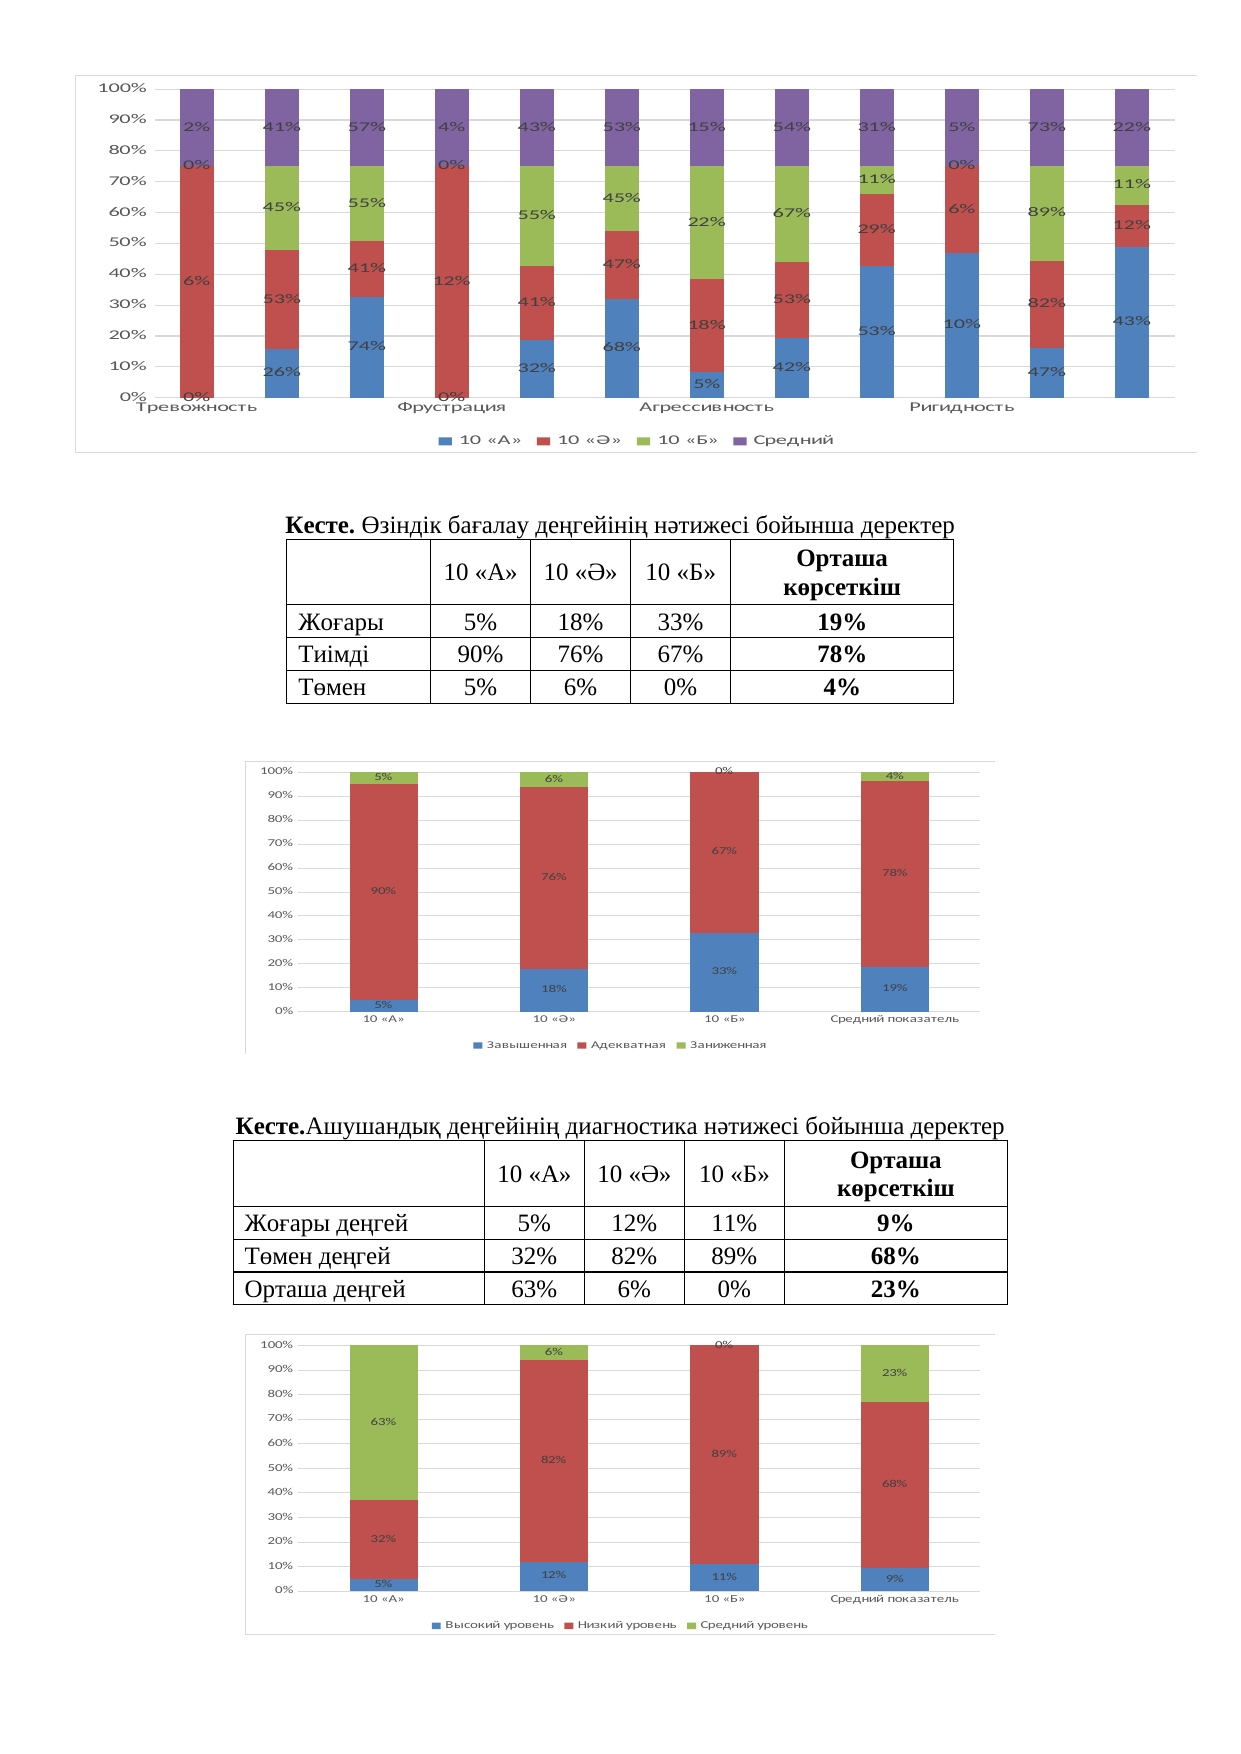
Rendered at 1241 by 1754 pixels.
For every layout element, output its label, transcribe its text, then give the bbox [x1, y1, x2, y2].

text Кесте.Ашушандық деңгейінің диагностика нәтижесі бойынша деректер [75, 1111, 1165, 1140]
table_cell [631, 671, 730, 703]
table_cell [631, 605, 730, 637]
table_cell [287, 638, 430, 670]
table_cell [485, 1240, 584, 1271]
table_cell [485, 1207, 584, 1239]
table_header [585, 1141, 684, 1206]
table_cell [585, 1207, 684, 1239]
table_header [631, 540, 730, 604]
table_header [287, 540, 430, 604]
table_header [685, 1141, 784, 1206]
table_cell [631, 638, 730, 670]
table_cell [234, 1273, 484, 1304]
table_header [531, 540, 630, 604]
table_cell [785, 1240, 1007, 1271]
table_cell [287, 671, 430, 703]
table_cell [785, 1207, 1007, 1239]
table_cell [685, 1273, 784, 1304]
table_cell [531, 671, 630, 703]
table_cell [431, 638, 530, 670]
text Кесте. Өзіндік бағалау деңгейінің нәтижесі бойынша деректер [75, 510, 1165, 538]
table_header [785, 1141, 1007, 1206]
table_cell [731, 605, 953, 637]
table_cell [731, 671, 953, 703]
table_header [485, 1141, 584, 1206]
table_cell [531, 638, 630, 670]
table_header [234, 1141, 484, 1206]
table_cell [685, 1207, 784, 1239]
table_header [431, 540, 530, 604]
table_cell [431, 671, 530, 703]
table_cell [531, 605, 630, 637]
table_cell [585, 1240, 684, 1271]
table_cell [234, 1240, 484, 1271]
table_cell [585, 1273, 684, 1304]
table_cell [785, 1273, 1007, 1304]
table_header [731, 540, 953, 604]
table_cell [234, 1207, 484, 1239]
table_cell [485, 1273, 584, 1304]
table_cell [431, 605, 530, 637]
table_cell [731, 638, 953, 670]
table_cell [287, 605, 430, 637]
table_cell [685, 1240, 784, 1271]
